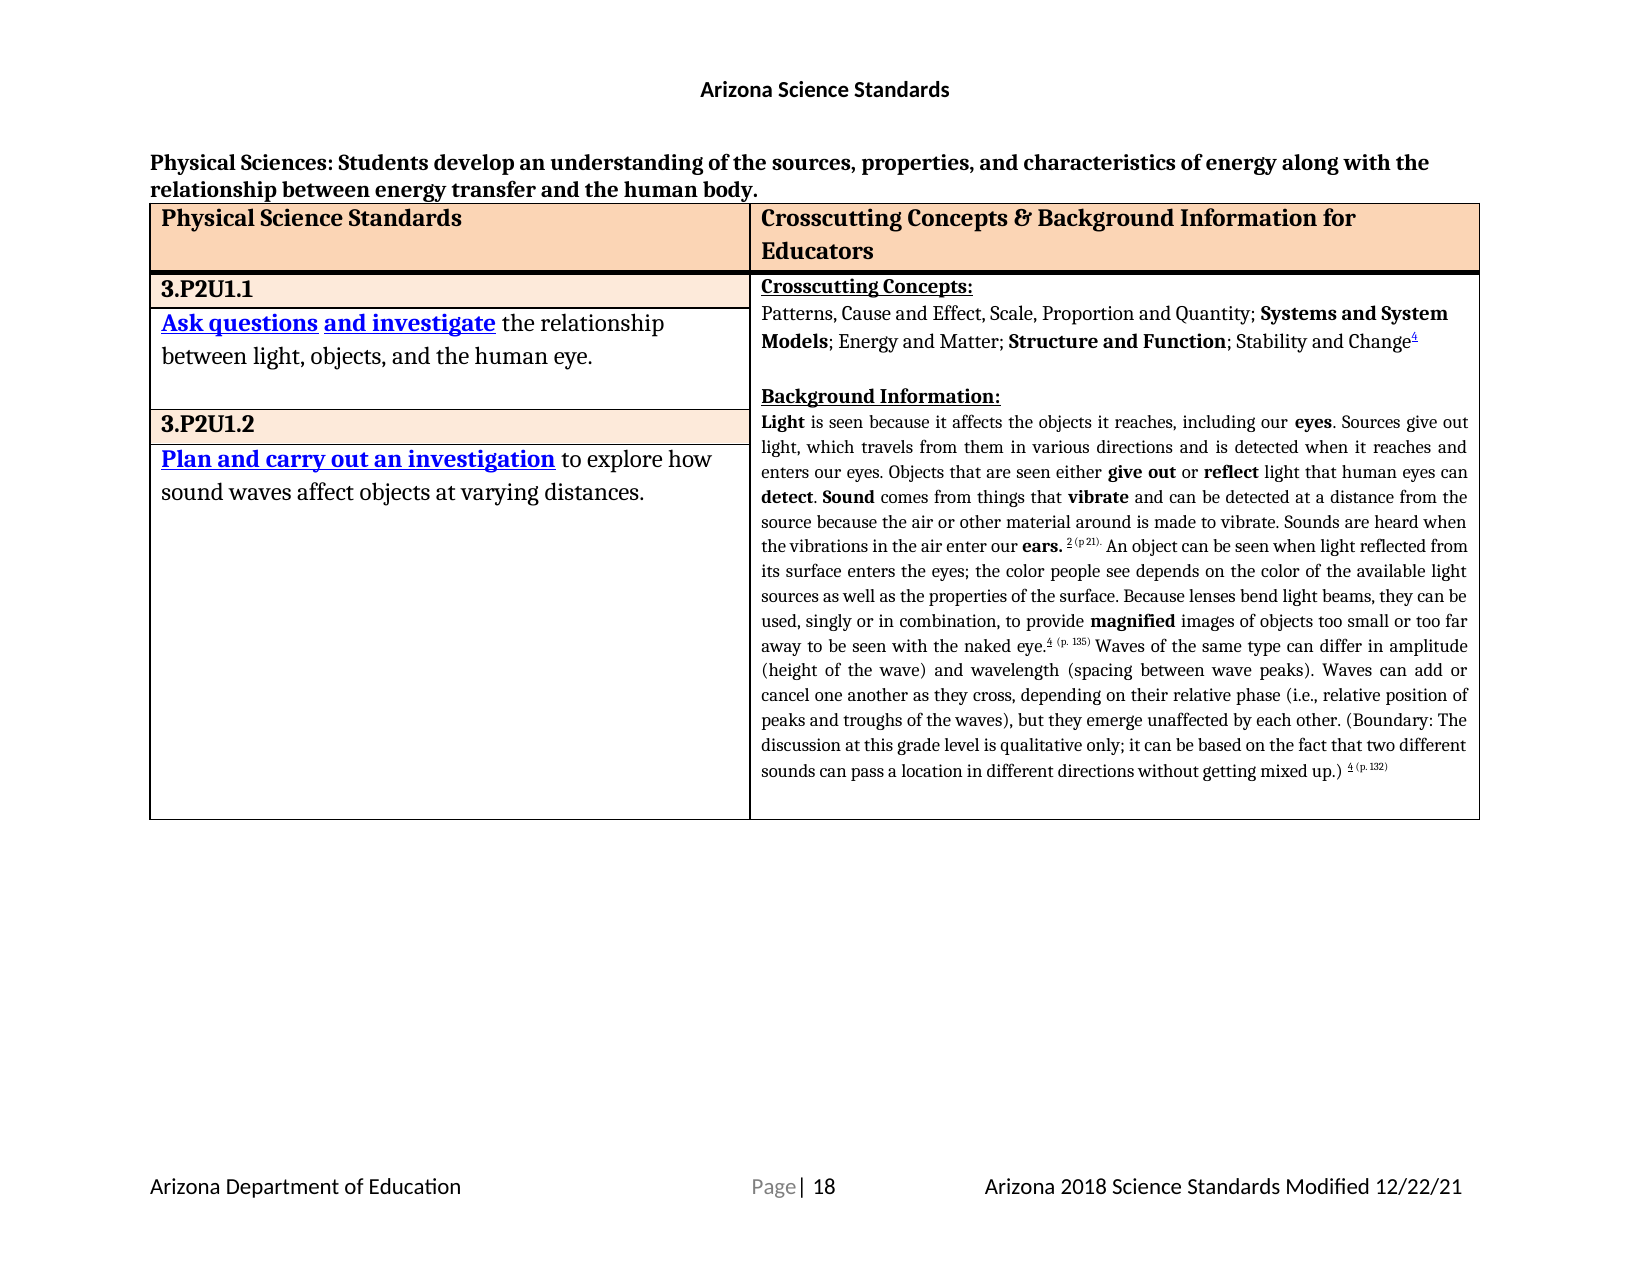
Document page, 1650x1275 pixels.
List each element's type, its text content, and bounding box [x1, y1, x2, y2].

table_cell Ask questions and investigate the relationship between light, objects, and the human eye. [151, 309, 749, 409]
table_header Crosscutting Concepts & Background Information for Educators [751, 204, 1479, 270]
table_cell 3.P2U1.2 [151, 410, 749, 443]
table_cell Crosscutting Concepts: Patterns, Cause and Effect, Scale, Proportion and Quantity; Systems and System Models; Energy and Matter; Structure and Function; Stability and Change4 Background Information: Light is seen because it affects the objects it reaches, including our eyes. Sources give out light, which travels from them in various directions and is detected when it reaches and enters our eyes. Objects that are seen either give out or reflect light that human eyes can detect. Sound comes from things that vibrate and can be detected at a distance from the source because the air or other material around is made to vibrate. Sounds are heard when the vibrations in the air enter our ears. 2 (p 21). An object can be seen when light reflected from its surface enters the eyes; the color people see depends on the color of the available light sources as well as the properties of the surface. Because lenses bend light beams, they can be used, singly or in combination, to provide magnified images of objects too small or too far away to be seen with the naked eye.4 (p. 135) Waves of the same type can differ in amplitude (height of the wave) and wavelength (spacing between wave peaks). Waves can add or cancel one another as they cross, depending on their relative phase (i.e., relative position of peaks and troughs of the waves), but they emerge unaffected by each other. (Boundary: The discussion at this grade level is qualitative only; it can be based on the fact that two different sounds can pass a location in different directions without getting mixed up.) 4 (p. 132) [751, 275, 1479, 819]
subtitle Physical Sciences: Students develop an understanding of the sources, properties, and characteristics of energy along with the relationship between energy transfer and the human body. [150, 150, 1500, 203]
table_header Physical Science Standards [151, 204, 749, 270]
table_cell 3.P2U1.1 [151, 275, 749, 307]
table_cell Plan and carry out an investigation to explore how sound waves affect objects at varying distances. [151, 445, 749, 819]
